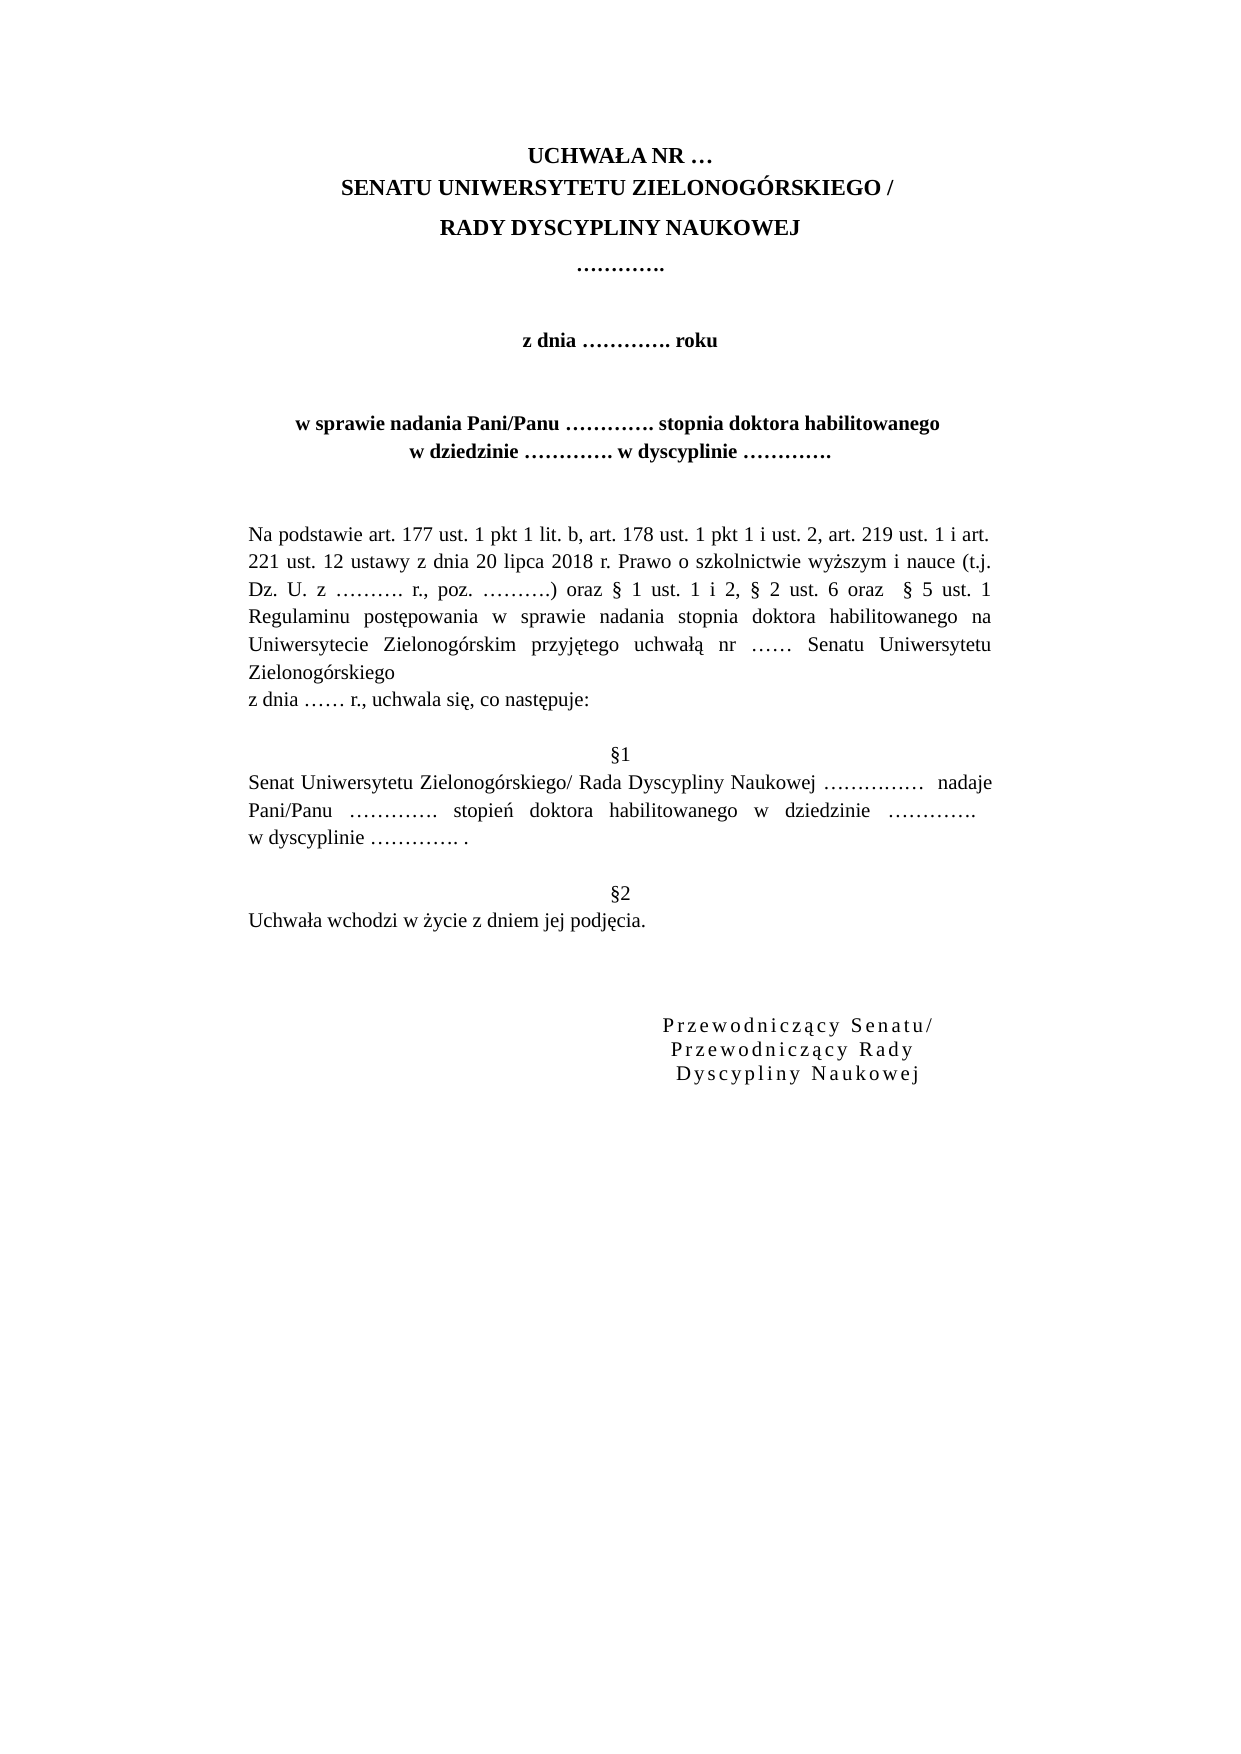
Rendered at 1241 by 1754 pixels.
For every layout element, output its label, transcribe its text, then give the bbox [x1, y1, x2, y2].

title Na podstawie art. 177 ust. 1 pkt 1 lit. b, art. 178 ust. 1 pkt 1 i ust. 2, art. 219 ust. 1 i art. 221 ust. 12 ustawy z dnia 20 lipca 2018 r. Prawo o szkolnictwie wyższym i nauce (t.j. Dz. U. z ………. r., poz. ……….) oraz § 1 ust. 1 i 2, § 2 ust. 6 oraz § 5 ust. 1 Regulaminu postępowania w sprawie nadania stopnia doktora habilitowanego na Uniwersytecie Zielonogórskim przyjętego uchwałą nr …… Senatu Uniwersytetu Zielonogórskiego z dnia …… r., uchwala się, co następuje: [248, 522, 992, 711]
text §1 [248, 742, 992, 766]
subtitle SENATU UNIWERSYTETU ZIELONOGÓRSKIEGO / RADY DYSCYPLINY NAUKOWEJ …………. [248, 174, 992, 276]
title Senat Uniwersytetu Zielonogórskiego/ Rada Dyscypliny Naukowej …………… nadaje Pani/Panu …………. stopień doktora habilitowanego w dziedzinie …………. w dyscyplinie …………. . [248, 770, 992, 849]
subtitle UCHWAŁA NR … [248, 142, 992, 168]
text §2 [248, 880, 992, 904]
subtitle z dnia …………. roku [248, 328, 992, 352]
text Uchwała wchodzi w życie z dniem jej podjęcia. [248, 904, 992, 934]
text Przewodniczący Senatu/ Przewodniczący Rady Dyscypliny Naukowej [602, 1013, 992, 1085]
title w sprawie nadania Pani/Panu …………. stopnia doktora habilitowanego w dziedzinie …………. w dyscyplinie …………. [248, 411, 992, 463]
